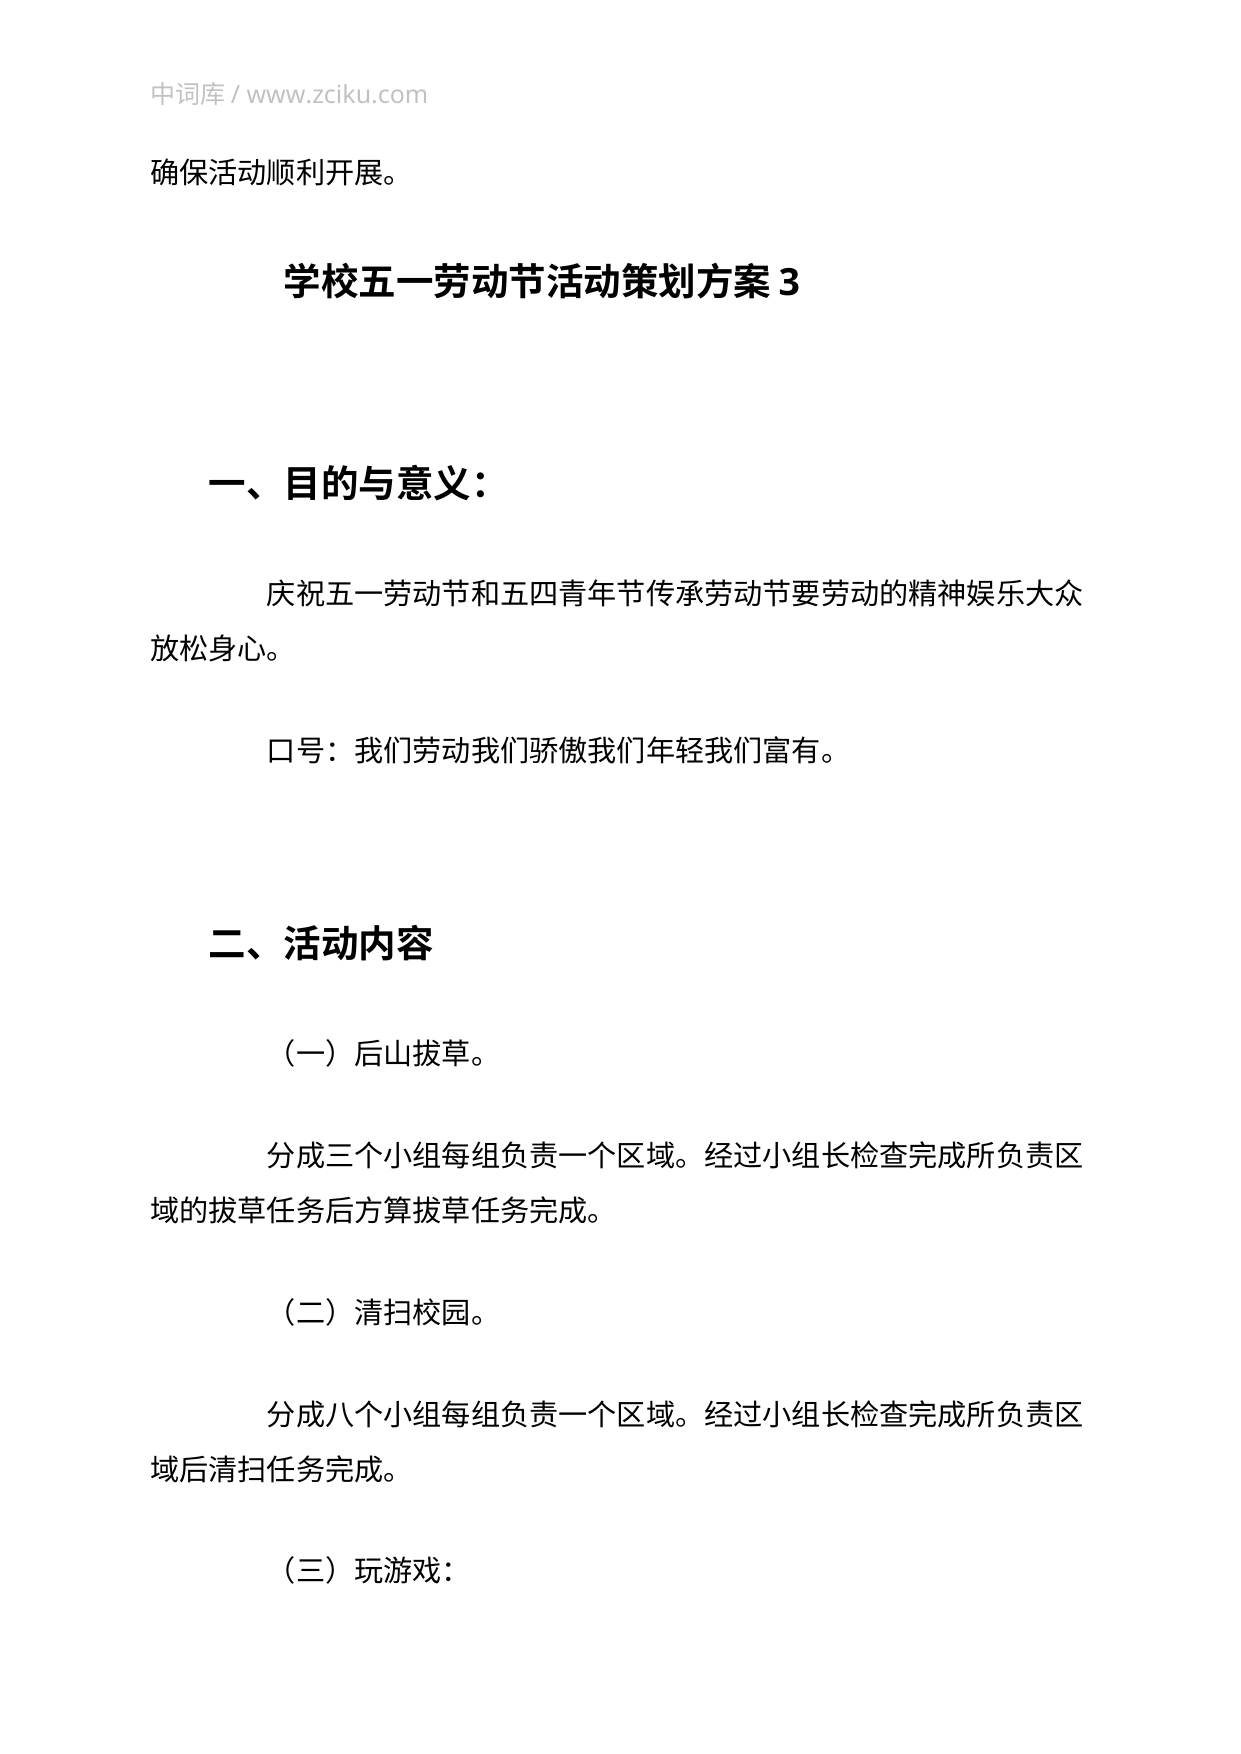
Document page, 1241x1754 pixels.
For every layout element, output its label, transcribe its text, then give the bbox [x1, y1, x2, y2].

text 二、活动内容 [150, 913, 1090, 968]
text （二）清扫校园。 [150, 1289, 1090, 1332]
text 口号：我们劳动我们骄傲我们年轻我们富有。 [150, 728, 1090, 770]
text 分成三个小组每组负责一个区域。经过小组长检查完成所负责区域的拔草任务后方算拔草任务完成。 [150, 1133, 1090, 1230]
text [150, 150, 1090, 192]
text 庆祝五一劳动节和五四青年节传承劳动节要劳动的精神娱乐大众放松身心。 [150, 571, 1090, 668]
text （三）玩游戏： [150, 1548, 1090, 1590]
text （一）后山拔草。 [150, 1031, 1090, 1073]
text 分成八个小组每组负责一个区域。经过小组长检查完成所负责区域后清扫任务完成。 [150, 1391, 1090, 1488]
text 一、目的与意义： [150, 453, 1090, 508]
text 学校五一劳动节活动策划方案3 [150, 252, 1090, 306]
